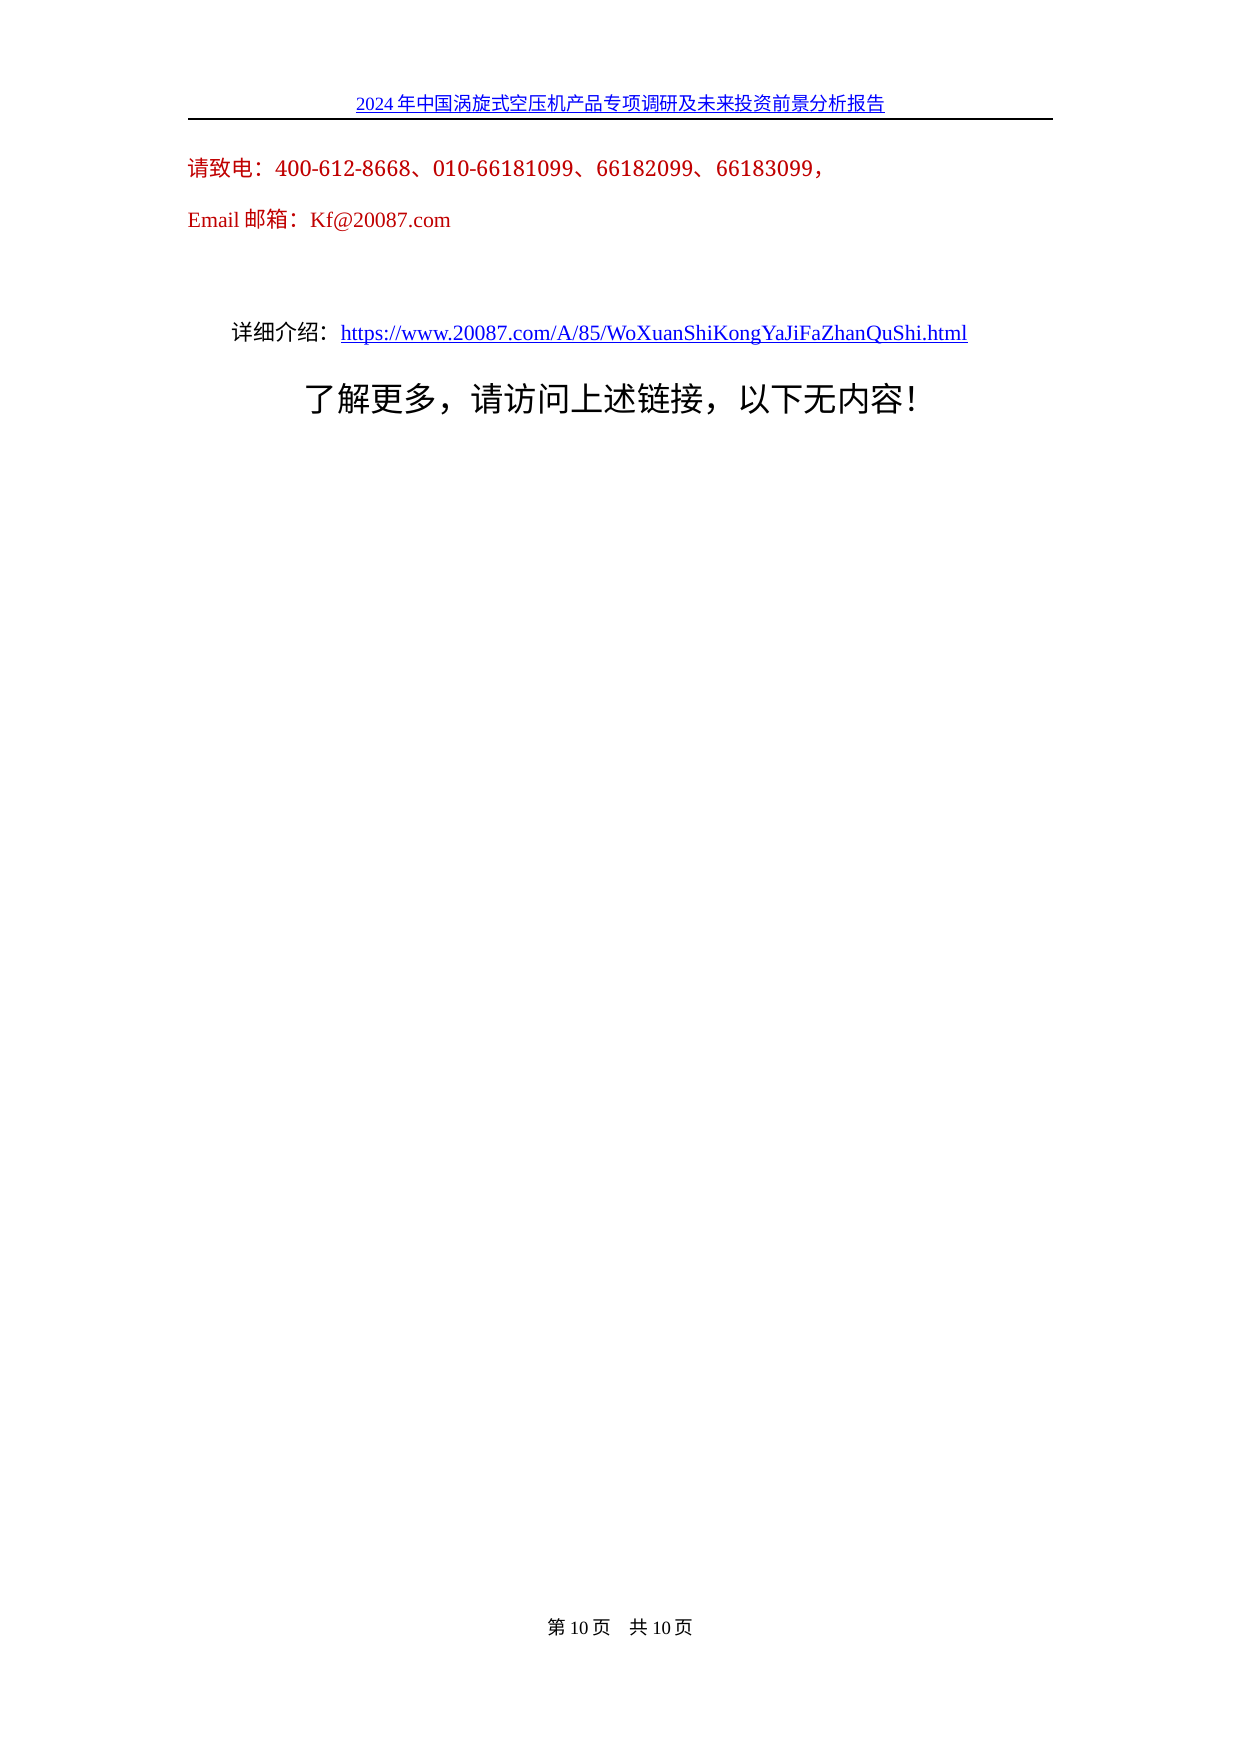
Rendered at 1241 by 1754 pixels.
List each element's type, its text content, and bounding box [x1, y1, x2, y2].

title 了解更多，请访问上述链接，以下无内容！ [187, 365, 1053, 430]
text 请致电：400-612-8668、010-66181099、66182099、66183099， [187, 150, 1053, 183]
text 详细介绍：https://www.20087.com/A/85/WoXuanShiKongYaJiFaZhanQuShi.html [187, 315, 1053, 347]
text Email邮箱：Kf@20087.com [187, 202, 1053, 234]
